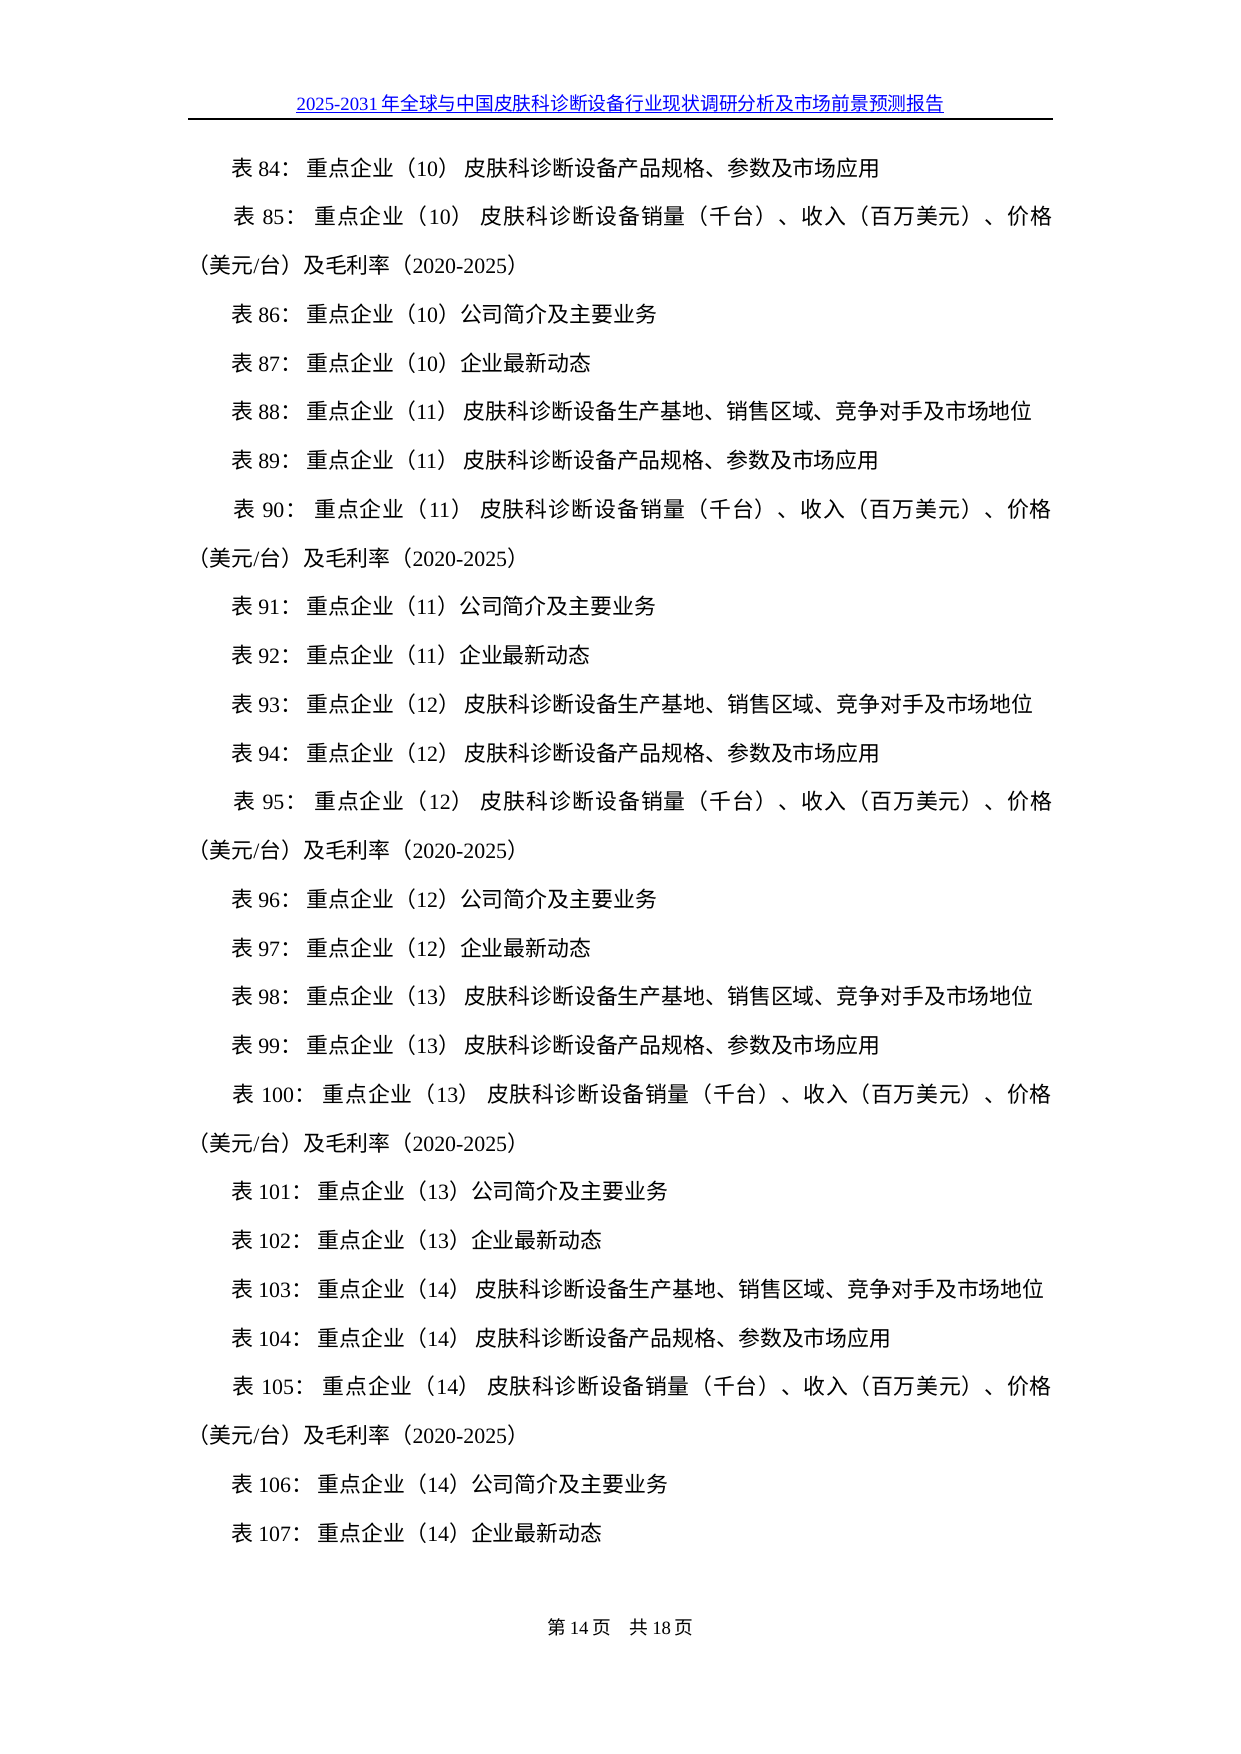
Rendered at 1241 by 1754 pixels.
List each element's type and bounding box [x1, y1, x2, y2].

text [187, 150, 1053, 1548]
